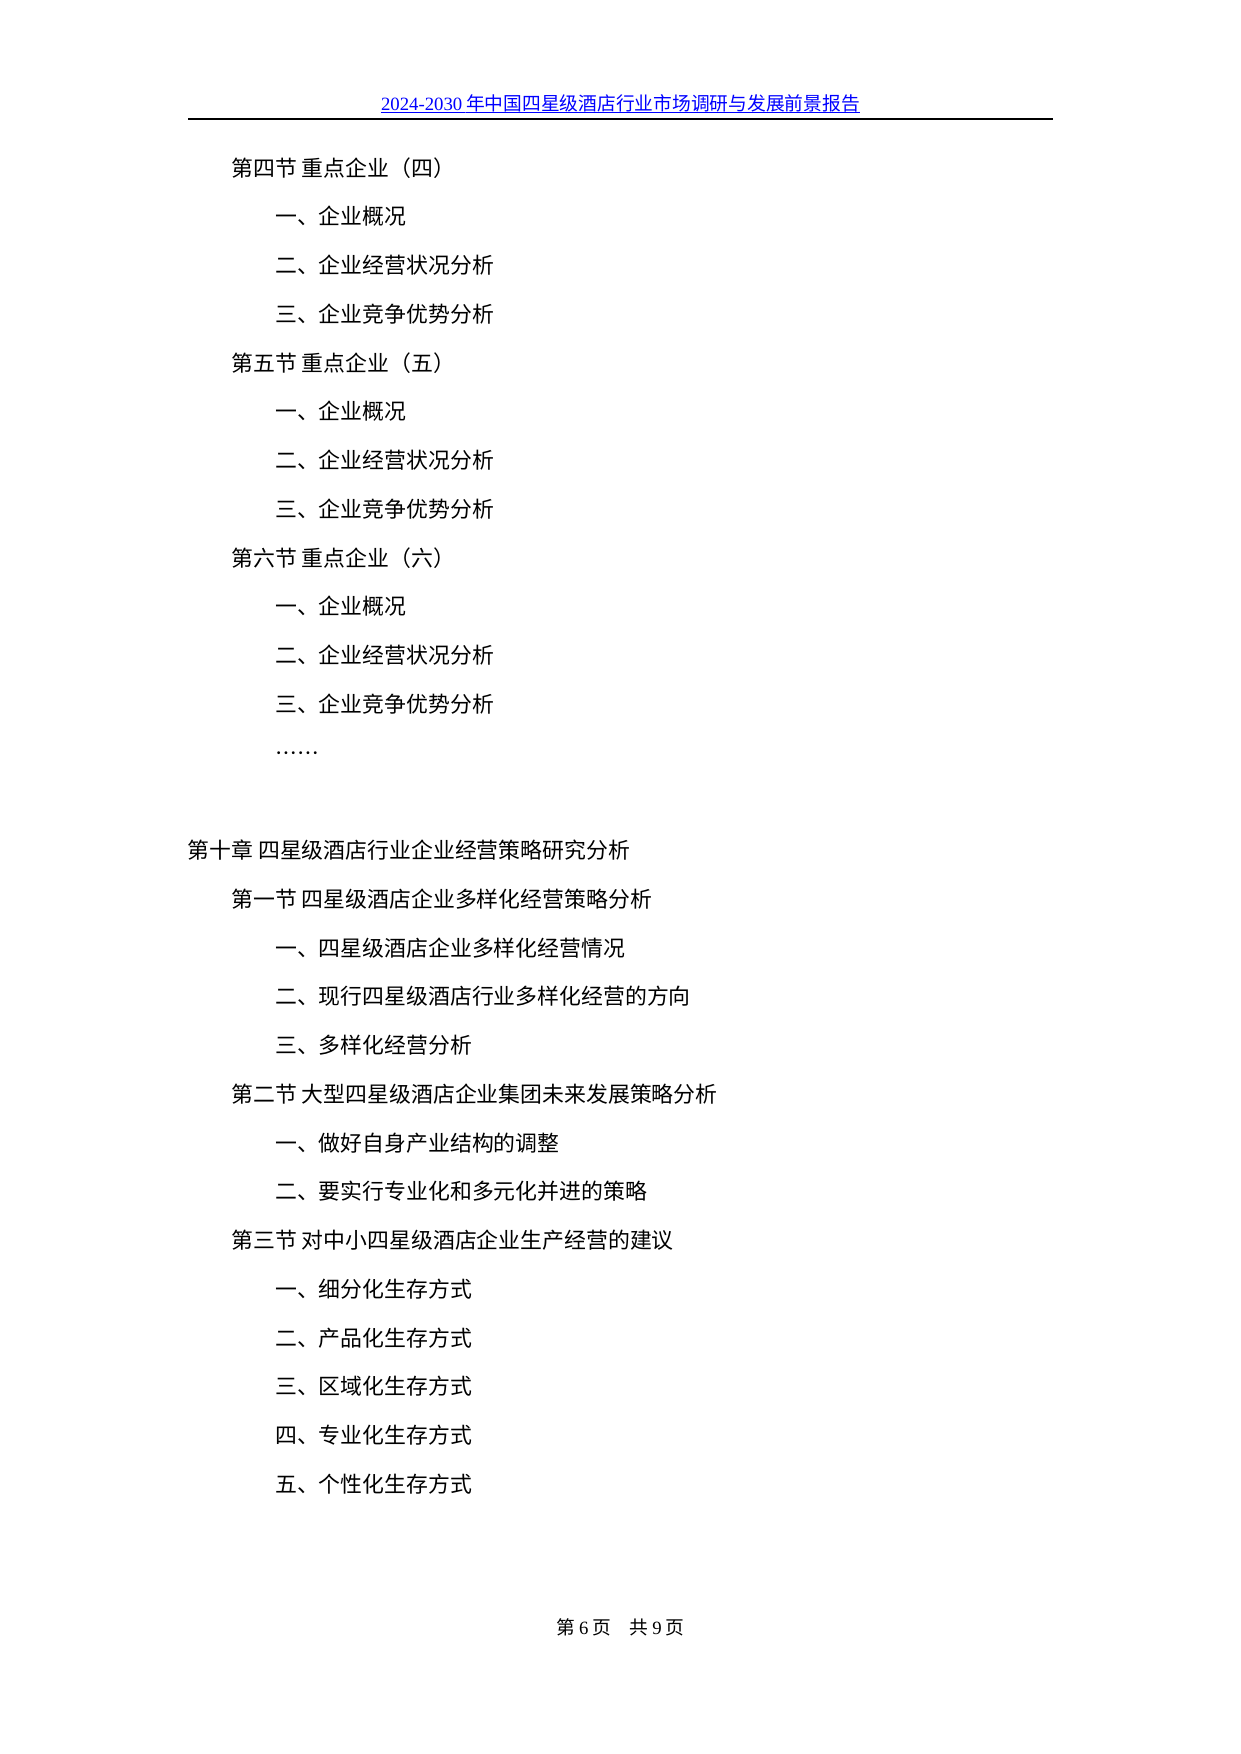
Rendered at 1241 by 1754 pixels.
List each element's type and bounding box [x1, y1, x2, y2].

text [187, 150, 1053, 1499]
